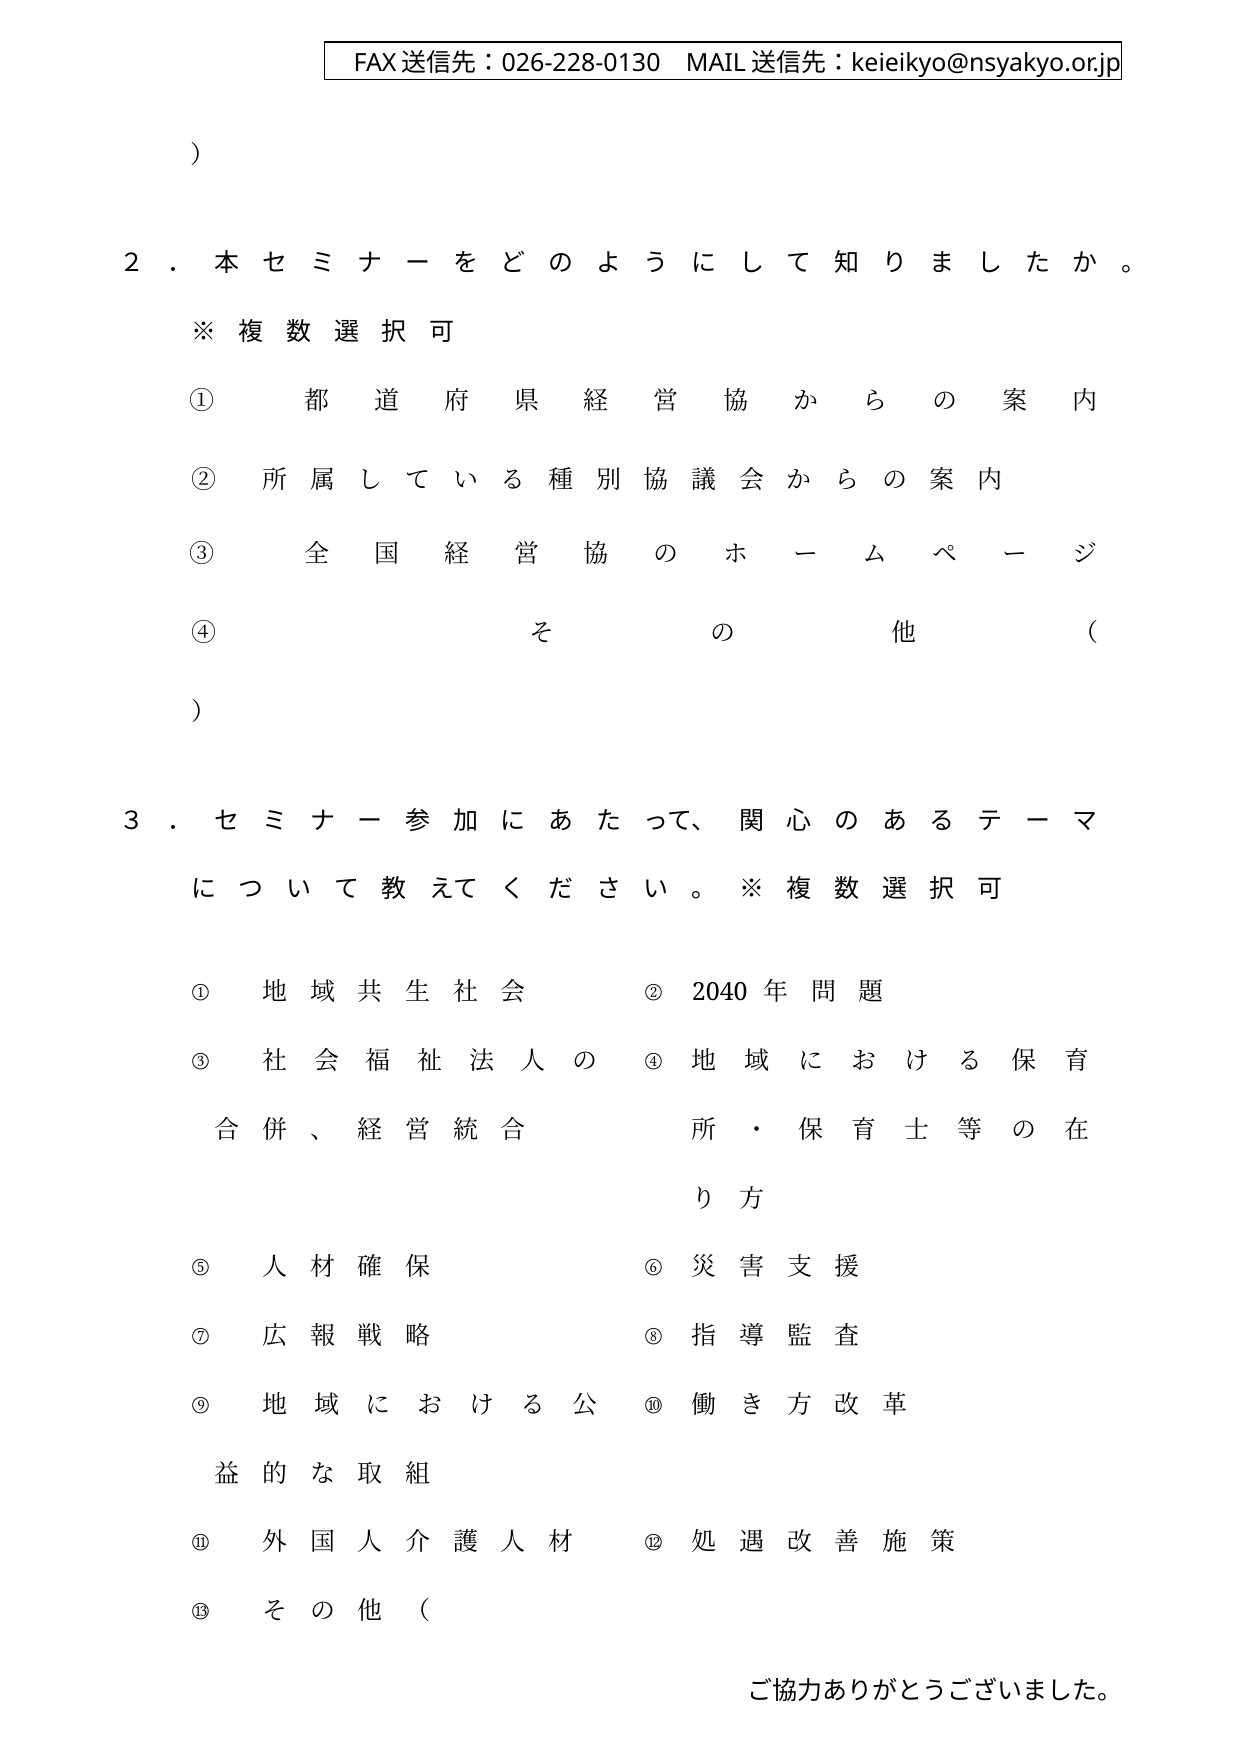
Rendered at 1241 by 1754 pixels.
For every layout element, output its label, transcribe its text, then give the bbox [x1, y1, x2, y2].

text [143, 118, 1121, 187]
table_cell 災害支援 [631, 1231, 1123, 1299]
table_cell 広報戦略 [160, 1300, 631, 1368]
table_cell 働き方改革 [631, 1368, 1123, 1506]
table_header 2040年問題 [631, 956, 1123, 1024]
table_cell 指導監査 [631, 1300, 1123, 1368]
table_cell その他（ ） [160, 1575, 1123, 1643]
table_cell 処遇改善施策 [631, 1506, 1123, 1574]
table_cell 地域における保育所・保育士等の在り方 [631, 1025, 1123, 1231]
text ３．セミナー参加にあたって、関心のあるテーマについて教えてください。※複数選択可 [119, 784, 1121, 921]
table_header 地域共生社会 [160, 956, 631, 1024]
table_cell 人材確保 [160, 1231, 631, 1299]
table_cell 外国人介護人材 [160, 1506, 631, 1574]
table_cell 社会福祉法人の合併、経営統合 [160, 1025, 631, 1231]
text ① 都道府県経営協からの案内 ② 所属している種別協議会からの案内 [119, 364, 1121, 512]
text ③ 全国経営協のホームページ ④ その他（ ） [119, 517, 1121, 744]
text ２．本セミナーをどのようにして知りましたか。※複数選択可 [119, 227, 1121, 364]
table_cell 地域における公益的な取組 [160, 1368, 631, 1506]
